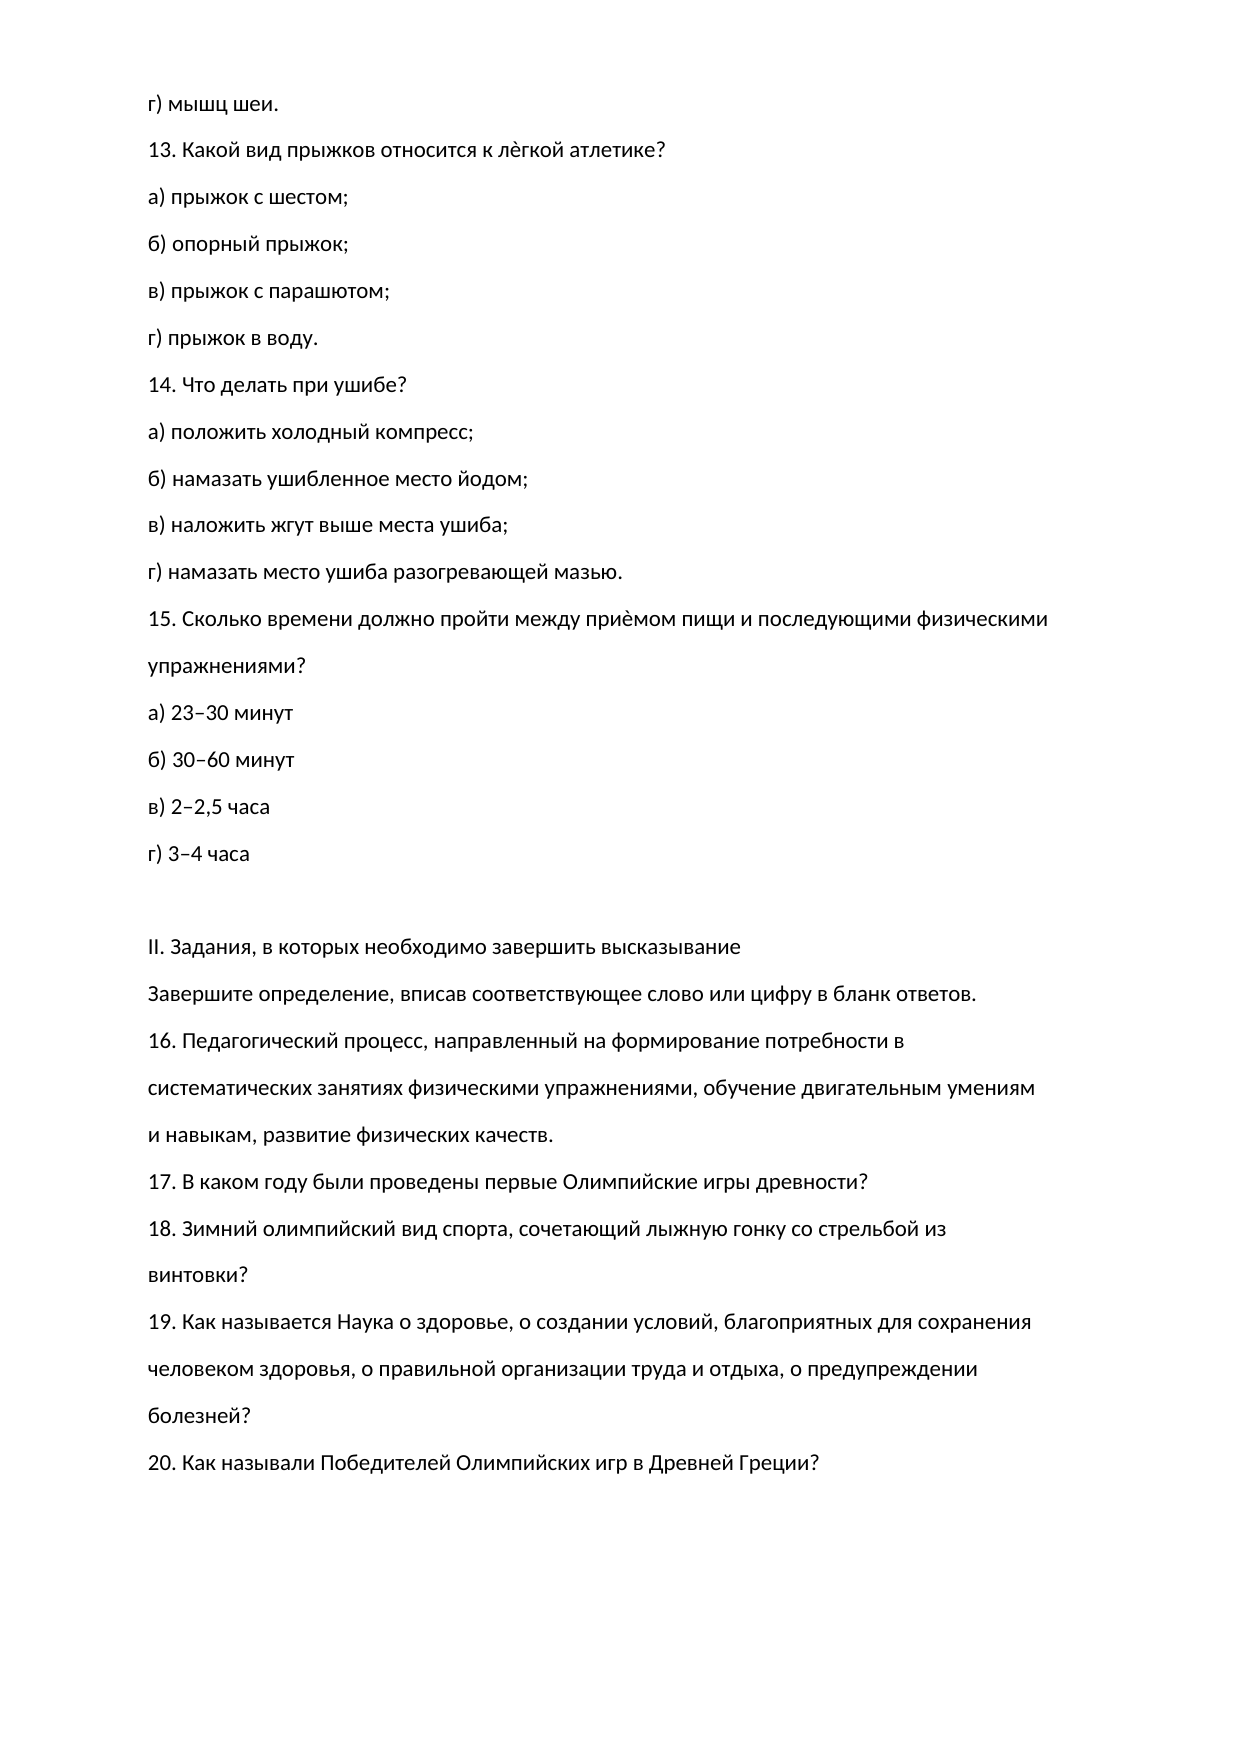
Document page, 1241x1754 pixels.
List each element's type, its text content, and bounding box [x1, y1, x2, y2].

text 16. Педагогический процесс, направленный на формирование потребности в [148, 1026, 1169, 1054]
text 15. Сколько времени должно пройти между приѐмом пищи и последующими физическими [148, 604, 1169, 632]
text болезней? [148, 1401, 1169, 1429]
text г) намазать место ушиба разогревающей мазью. [148, 557, 1169, 585]
text 14. Что делать при ушибе? [148, 370, 1169, 398]
text г) прыжок в воду. [148, 323, 1169, 351]
text в) 2–2,5 часа [148, 792, 1169, 820]
text б) опорный прыжок; [148, 229, 1169, 257]
text г) 3–4 часа [148, 839, 1169, 867]
text а) 23–30 минут [148, 698, 1169, 726]
text и навыкам, развитие физических качеств. [148, 1120, 1169, 1148]
text систематических занятиях физическими упражнениями, обучение двигательным умениям [148, 1073, 1169, 1101]
text упражнениями? [148, 651, 1169, 679]
text 19. Как называется Наука о здоровье, о создании условий, благоприятных для сохранения [148, 1307, 1169, 1335]
text а) положить холодный компресс; [148, 417, 1169, 445]
text человеком здоровья, о правильной организации труда и отдыха, о предупреждении [148, 1354, 1169, 1382]
text Завершите определение, вписав соответствующее слово или цифру в бланк ответов. [148, 979, 1169, 1007]
text 18. Зимний олимпийский вид спорта, сочетающий лыжную гонку со стрельбой из [148, 1214, 1169, 1242]
text г) мышц шеи. [148, 89, 1169, 117]
text II. Задания, в которых необходимо завершить высказывание [148, 932, 1169, 960]
text 17. В каком году были проведены первые Олимпийские игры древности? [148, 1167, 1169, 1195]
text 20. Как называли Победителей Олимпийских игр в Древней Греции? [148, 1448, 1169, 1476]
text б) 30–60 минут [148, 745, 1169, 773]
text 13. Какой вид прыжков относится к лѐгкой атлетике? [148, 136, 1169, 163]
text в) прыжок с парашютом; [148, 276, 1169, 304]
text в) наложить жгут выше места ушиба; [148, 511, 1169, 538]
text винтовки? [148, 1261, 1169, 1288]
text б) намазать ушибленное место йодом; [148, 464, 1169, 492]
text а) прыжок с шестом; [148, 182, 1169, 210]
